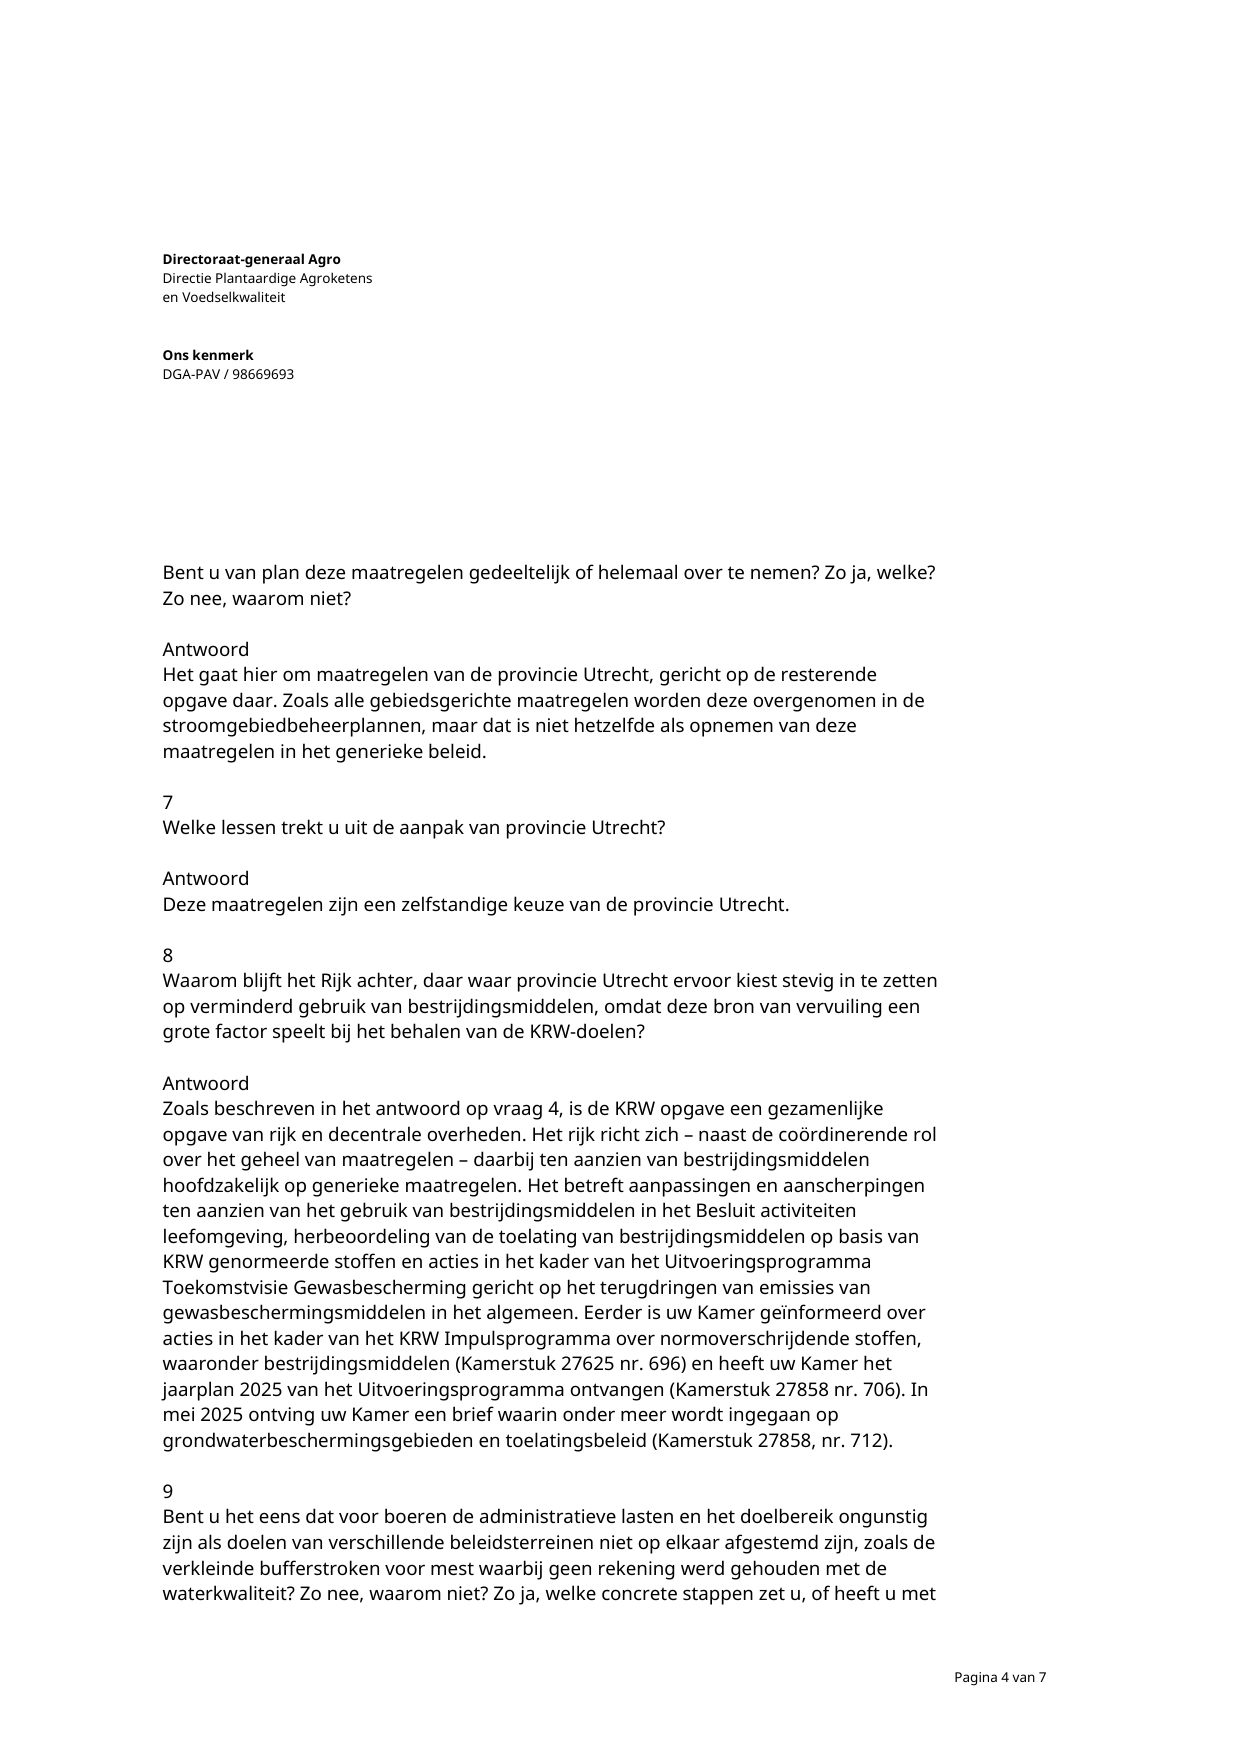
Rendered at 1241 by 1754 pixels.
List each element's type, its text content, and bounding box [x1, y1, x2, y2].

text Antwoord [162, 1070, 947, 1095]
text Deze maatregelen zijn een zelfstandige keuze van de provincie Utrecht. [162, 891, 947, 917]
text Zoals beschreven in het antwoord op vraag 4, is de KRW opgave een gezamenlijke opgave van rijk en decentrale overheden. Het rijk richt zich – naast de coördinerende rol over het geheel van maatregelen – daarbij ten aanzien van bestrijdingsmiddelen hoofdzakelijk op generieke maatregelen. Het betreft aanpassingen en aanscherpingen ten aanzien van het gebruik van bestrijdingsmiddelen in het Besluit activiteiten leefomgeving, herbeoordeling van de toelating van bestrijdingsmiddelen op basis van KRW genormeerde stoffen en acties in het kader van het Uitvoeringsprogramma Toekomstvisie Gewasbescherming gericht op het terugdringen van emissies van gewasbeschermingsmiddelen in het algemeen. Eerder is uw Kamer geïnformeerd over acties in het kader van het KRW Impulsprogramma over normoverschrijdende stoffen, waaronder bestrijdingsmiddelen (Kamerstuk 27625 nr. 696) en heeft uw Kamer het jaarplan 2025 van het Uitvoeringsprogramma ontvangen (Kamerstuk 27858 nr. 706). In mei 2025 ontving uw Kamer een brief waarin onder meer wordt ingegaan op grondwaterbeschermingsgebieden en toelatingsbeleid (Kamerstuk 27858, nr. 712). [162, 1095, 947, 1453]
text Welke lessen trekt u uit de aanpak van provincie Utrecht? [162, 815, 947, 840]
text 8 [162, 942, 947, 968]
text 9 [162, 1478, 947, 1504]
text Antwoord [162, 636, 947, 662]
text Waarom blijft het Rijk achter, daar waar provincie Utrecht ervoor kiest stevig in te zetten op verminderd gebruik van bestrijdingsmiddelen, omdat deze bron van vervuiling een grote factor speelt bij het behalen van de KRW-doelen? [162, 968, 947, 1070]
text Bent u van plan deze maatregelen gedeeltelijk of helemaal over te nemen? Zo ja, welke? Zo nee, waarom niet? [162, 559, 947, 636]
text Antwoord [162, 866, 947, 891]
text Bent u het eens dat voor boeren de administratieve lasten en het doelbereik ongunstig zijn als doelen van verschillende beleidsterreinen niet op elkaar afgestemd zijn, zoals de verkleinde bufferstroken voor mest waarbij geen rekening werd gehouden met de waterkwaliteit? Zo nee, waarom niet? Zo ja, welke concrete stappen zet u, of heeft u met succes gezet, om de toelating van bestrijdingsmiddelen en het 8e actieprogramma nitraatrichtlijn af te stemmen op de doelen van de KRW? [162, 1504, 947, 1606]
text Het gaat hier om maatregelen van de provincie Utrecht, gericht op de resterende opgave daar. Zoals alle gebiedsgerichte maatregelen worden deze overgenomen in de stroomgebiedbeheerplannen, maar dat is niet hetzelfde als opnemen van deze maatregelen in het generieke beleid. [162, 662, 947, 764]
text 7 [162, 789, 947, 815]
